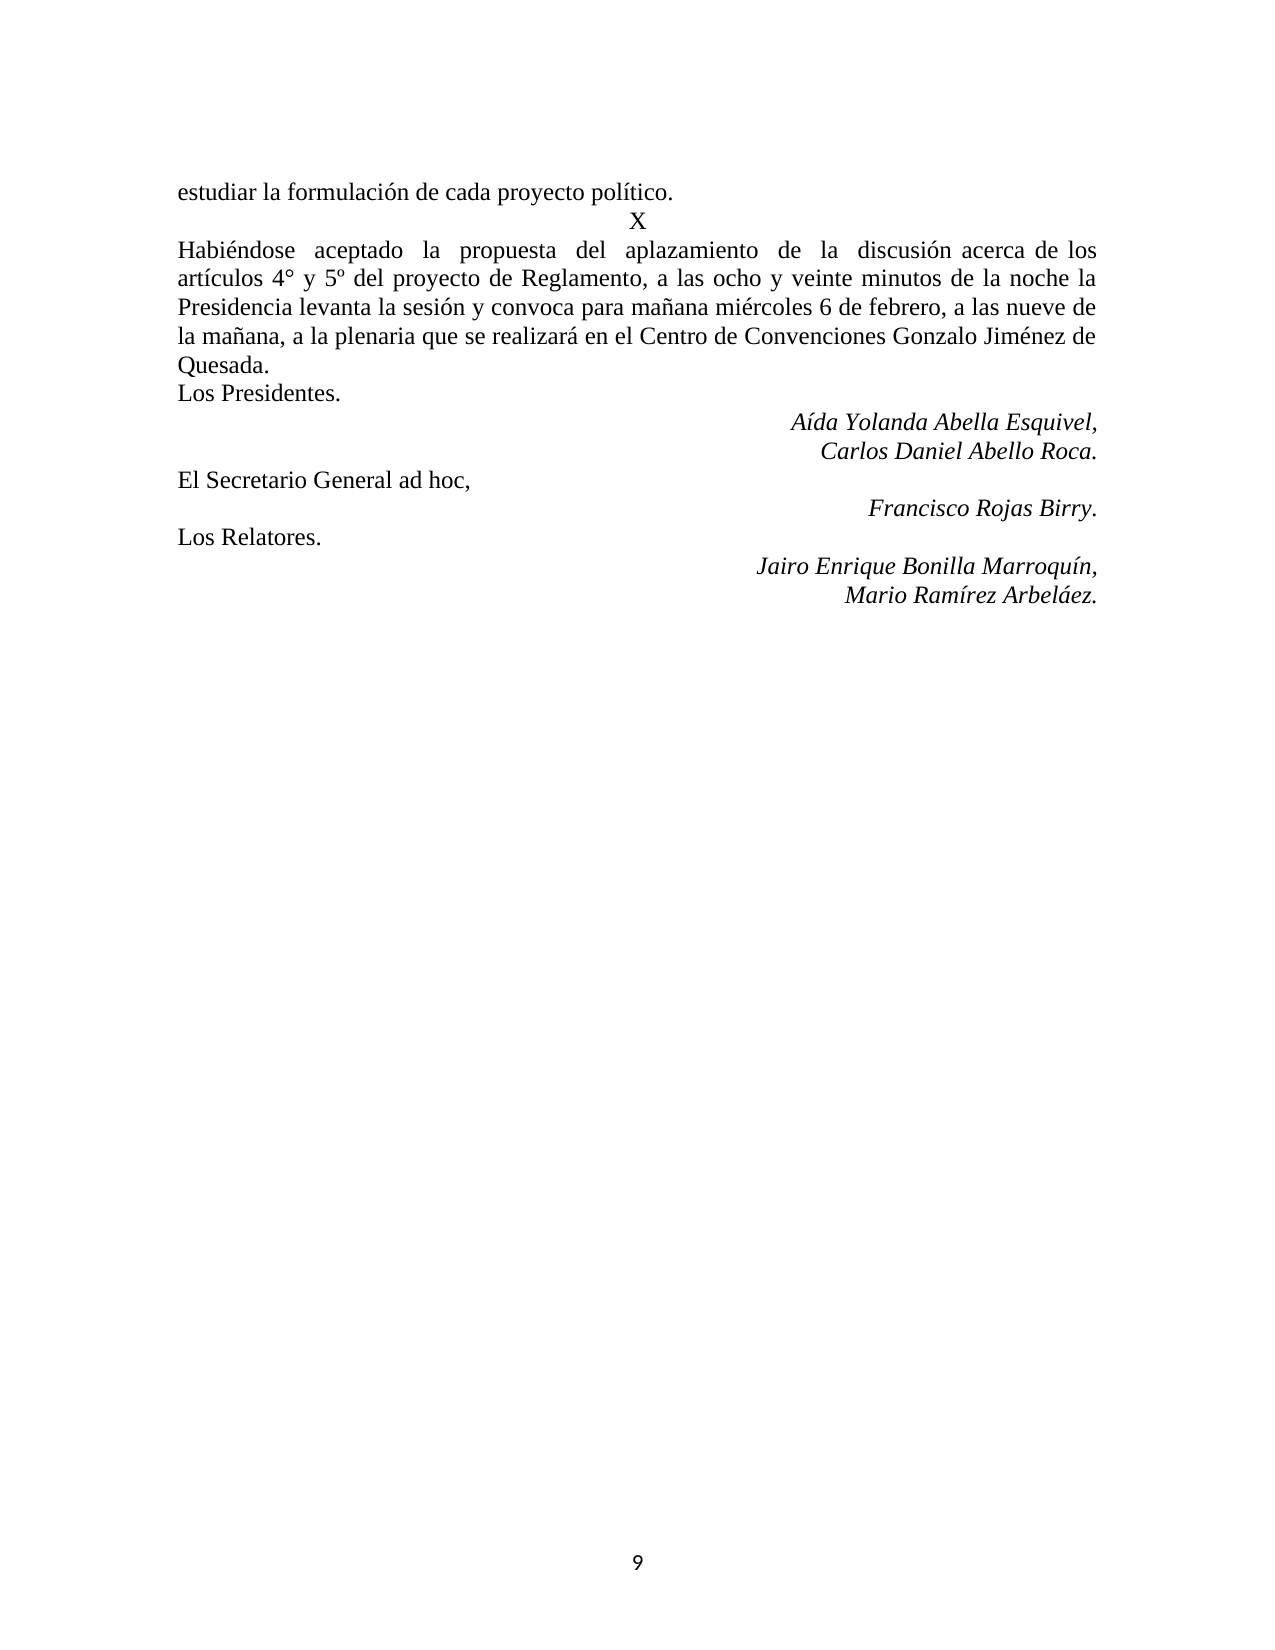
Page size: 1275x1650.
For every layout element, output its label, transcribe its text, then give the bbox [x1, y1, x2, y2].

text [177, 177, 1098, 206]
text X [177, 206, 1098, 235]
text Aída Yolanda Abella Esquivel, [177, 407, 1098, 436]
text Carlos Daniel Abello Roca. [177, 436, 1098, 465]
text Francisco Rojas Birry. [177, 493, 1098, 522]
text El Secretario General ad hoc, [177, 465, 1098, 493]
text Jairo Enrique Bonilla Marroquín, [177, 551, 1098, 580]
text Los Presidentes. [177, 378, 1098, 407]
text Los Relatores. [177, 522, 1098, 551]
text Mario Ramírez Arbeláez. [177, 580, 1098, 608]
text Habiéndose aceptado la propuesta del aplazamiento de la discusión acerca de los artículos 4° y 5º del proyecto de Reglamento, a las ocho y veinte minutos de la noche la Presidencia levanta la sesión y convoca para mañana miércoles 6 de febrero, a las nueve de la mañana, a la plenaria que se realizará en el Centro de Convenciones Gonzalo Jiménez de Quesada. [177, 235, 1098, 378]
